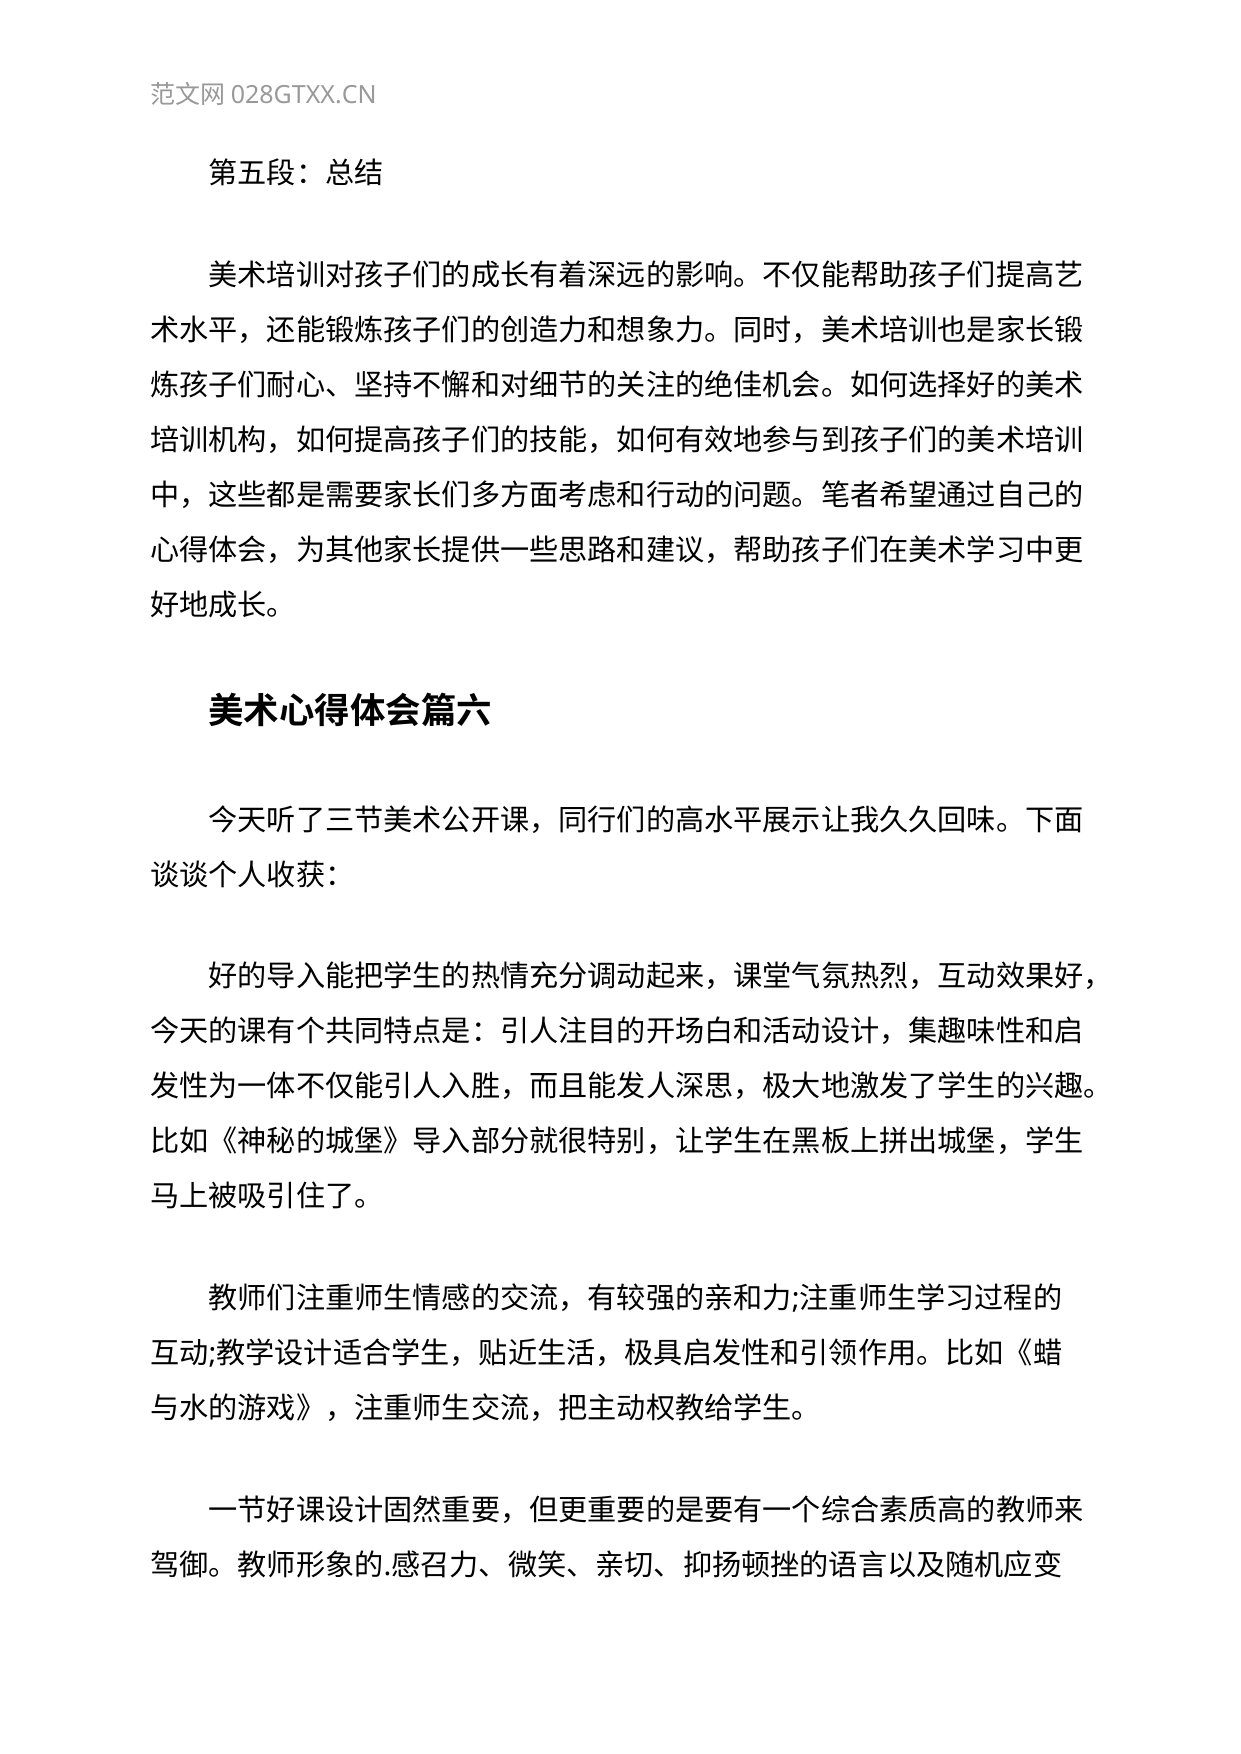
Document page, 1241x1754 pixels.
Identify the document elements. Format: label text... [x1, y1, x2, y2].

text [150, 1486, 1090, 1583]
text 教师们注重师生情感的交流，有较强的亲和力;注重师生学习过程的互动;教学设计适合学生，贴近生活，极具启发性和引领作用。比如《蜡与水的游戏》，注重师生交流，把主动权教给学生。 [150, 1274, 1090, 1427]
text 美术培训对孩子们的成长有着深远的影响。不仅能帮助孩子们提高艺术水平，还能锻炼孩子们的创造力和想象力。同时，美术培训也是家长锻炼孩子们耐心、坚持不懈和对细节的关注的绝佳机会。如何选择好的美术培训机构，如何提高孩子们的技能，如何有效地参与到孩子们的美术培训中，这些都是需要家长们多方面考虑和行动的问题。笔者希望通过自己的心得体会，为其他家长提供一些思路和建议，帮助孩子们在美术学习中更好地成长。 [150, 252, 1090, 623]
text 第五段：总结 [150, 150, 1090, 192]
text 今天听了三节美术公开课，同行们的高水平展示让我久久回味。下面谈谈个人收获： [150, 796, 1090, 893]
text 美术心得体会篇六 [150, 683, 1090, 734]
text 好的导入能把学生的热情充分调动起来，课堂气氛热烈，互动效果好，今天的课有个共同特点是：引人注目的开场白和活动设计，集趣味性和启发性为一体不仅能引人入胜，而且能发人深思，极大地激发了学生的兴趣。比如《神秘的城堡》导入部分就很特别，让学生在黑板上拼出城堡，学生马上被吸引住了。 [150, 953, 1090, 1215]
